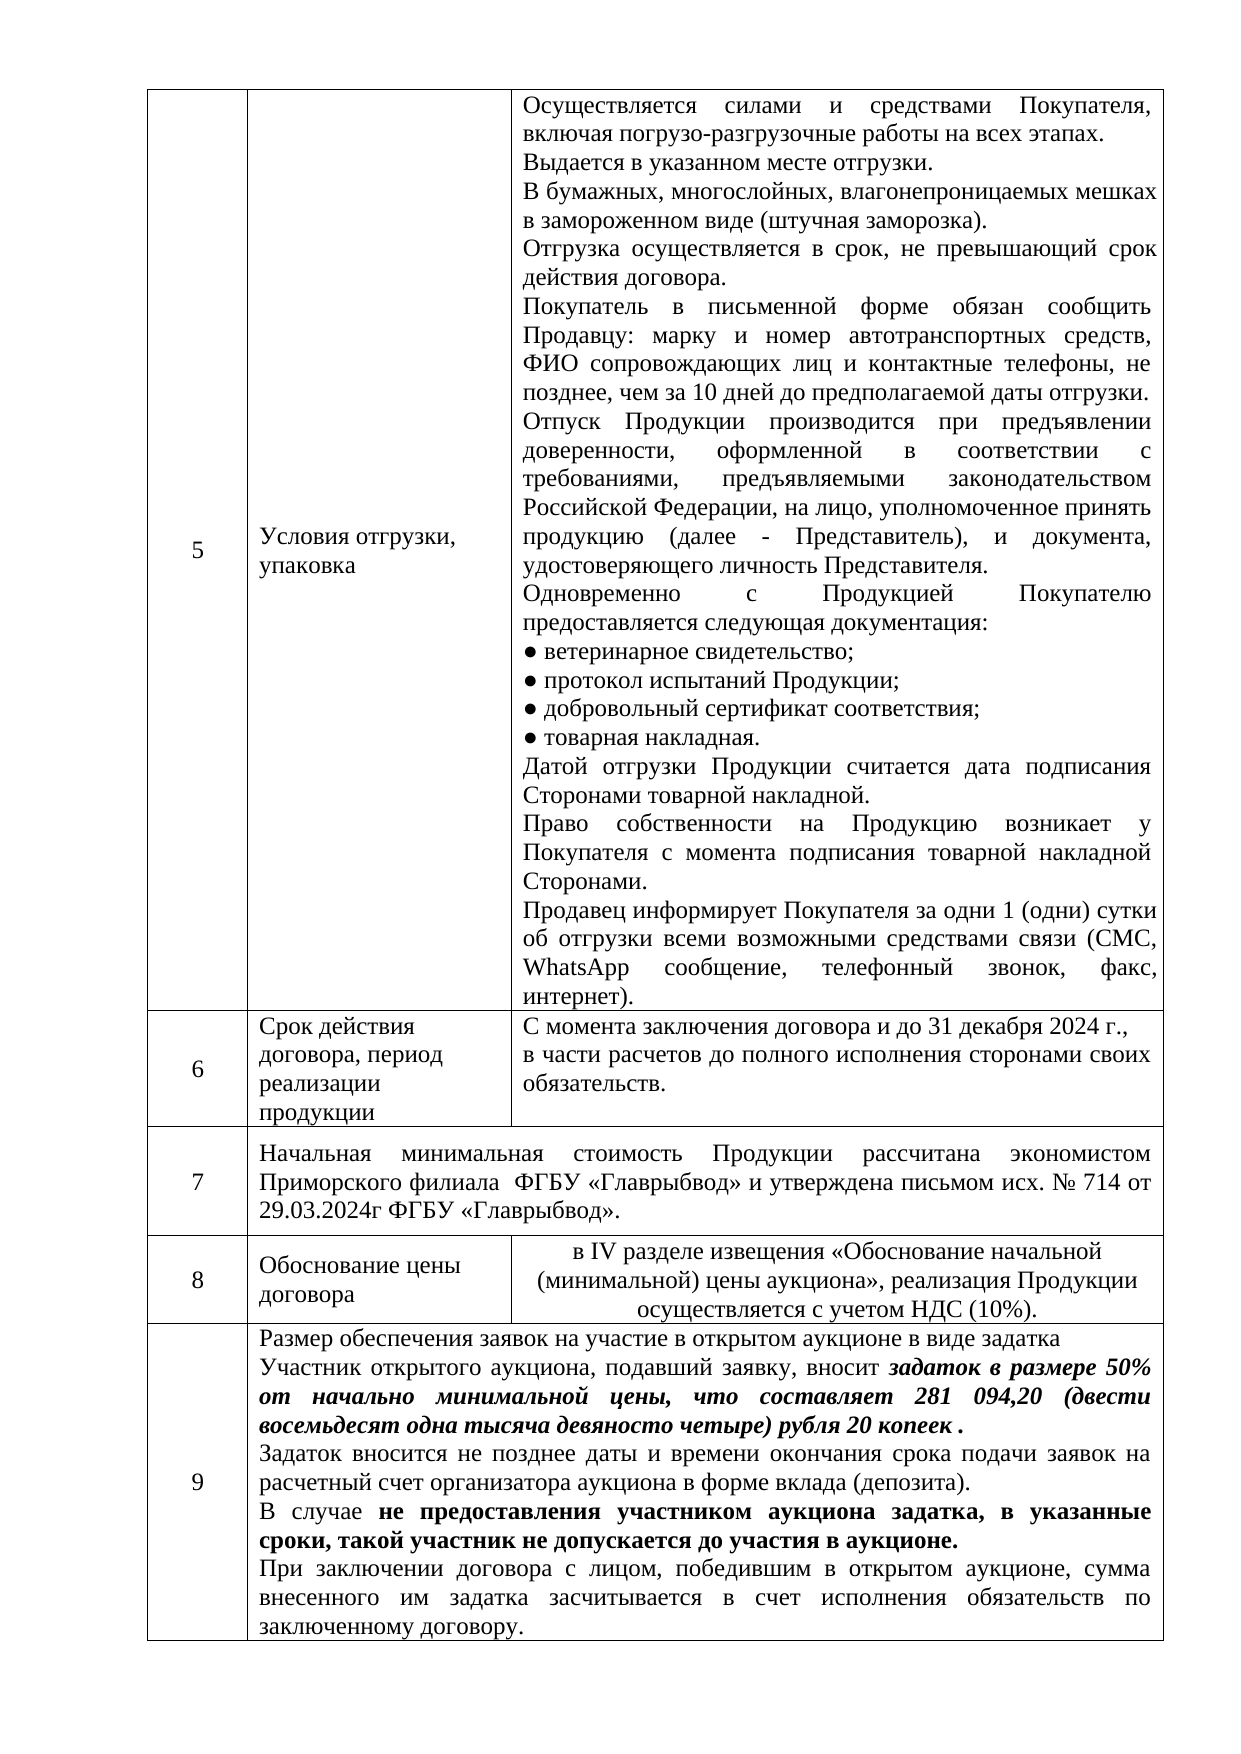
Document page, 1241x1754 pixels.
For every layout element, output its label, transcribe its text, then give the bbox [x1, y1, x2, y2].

table_cell 5 [148, 90, 247, 1010]
table_cell Размер обеспечения заявок на участие в открытом аукционе в виде задатка Участник открытого аукциона, подавший заявку, вносит задаток в размере 50% от начально минимальной цены, что составляет 281 094,20 (двести восемьдесят одна тысяча девяносто четыре) рубля 20 копеек . Задаток вносится не позднее даты и времени окончания срока подачи заявок на расчетный счет организатора аукциона в форме вклада (депозита). В случае не предоставления участником аукциона задатка, в указанные сроки, такой участник не допускается до участия в аукционе. При заключении договора с лицом, победившим в открытом аукционе, сумма внесенного им задатка засчитывается в счет исполнения обязательств по заключенному договору. [248, 1324, 1163, 1640]
table_cell Срок действия договора, период реализации продукции [248, 1011, 511, 1126]
table_cell 7 [148, 1127, 247, 1235]
table_cell 8 [148, 1236, 247, 1322]
table_cell Условия отгрузки, упаковка [248, 90, 511, 1010]
table_cell Обоснование цены договора [248, 1236, 511, 1322]
table_cell С момента заключения договора и до 31 декабря 2024 г., в части расчетов до полного исполнения сторонами своих обязательств. [512, 1011, 1163, 1126]
table_cell 9 [148, 1324, 247, 1640]
table_cell 6 [148, 1011, 247, 1126]
table_cell Начальная минимальная стоимость Продукции рассчитана экономистом Приморского филиала ФГБУ «Главрыбвод» и утверждена письмом исх. № 714 от 29.03.2024г ФГБУ «Главрыбвод». [248, 1127, 1163, 1235]
table_cell Осуществляется силами и средствами Покупателя, включая погрузо-разгрузочные работы на всех этапах. Выдается в указанном месте отгрузки. В бумажных, многослойных, влагонепроницаемых мешках в замороженном виде (штучная заморозка). Отгрузка осуществляется в срок, не превышающий срок действия договора. Покупатель в письменной форме обязан сообщить Продавцу: марку и номер автотранспортных средств, ФИО сопровождающих лиц и контактные телефоны, не позднее, чем за 10 дней до предполагаемой даты отгрузки. Отпуск Продукции производится при предъявлении доверенности, оформленной в соответствии с требованиями, предъявляемыми законодательством Российской Федерации, на лицо, уполномоченное принять продукцию (далее - Представитель), и документа, удостоверяющего личность Представителя. Одновременно с Продукцией Покупателю предоставляется следующая документация: ● ветеринарное свидетельство; ● протокол испытаний Продукции; ● добровольный сертификат соответствия; ● товарная накладная. Датой отгрузки Продукции считается дата подписания Сторонами товарной накладной. Право собственности на Продукцию возникает у Покупателя с момента подписания товарной накладной Сторонами. Продавец информирует Покупателя за одни 1 (одни) сутки об отгрузки всеми возможными средствами связи (СМС, WhatsApp сообщение, телефонный звонок, факс, интернет). [512, 90, 1163, 1010]
table_cell в IV разделе извещения «Обоснование начальной (минимальной) цены аукциона», реализация Продукции осуществляется с учетом НДС (10%). [512, 1236, 1163, 1322]
